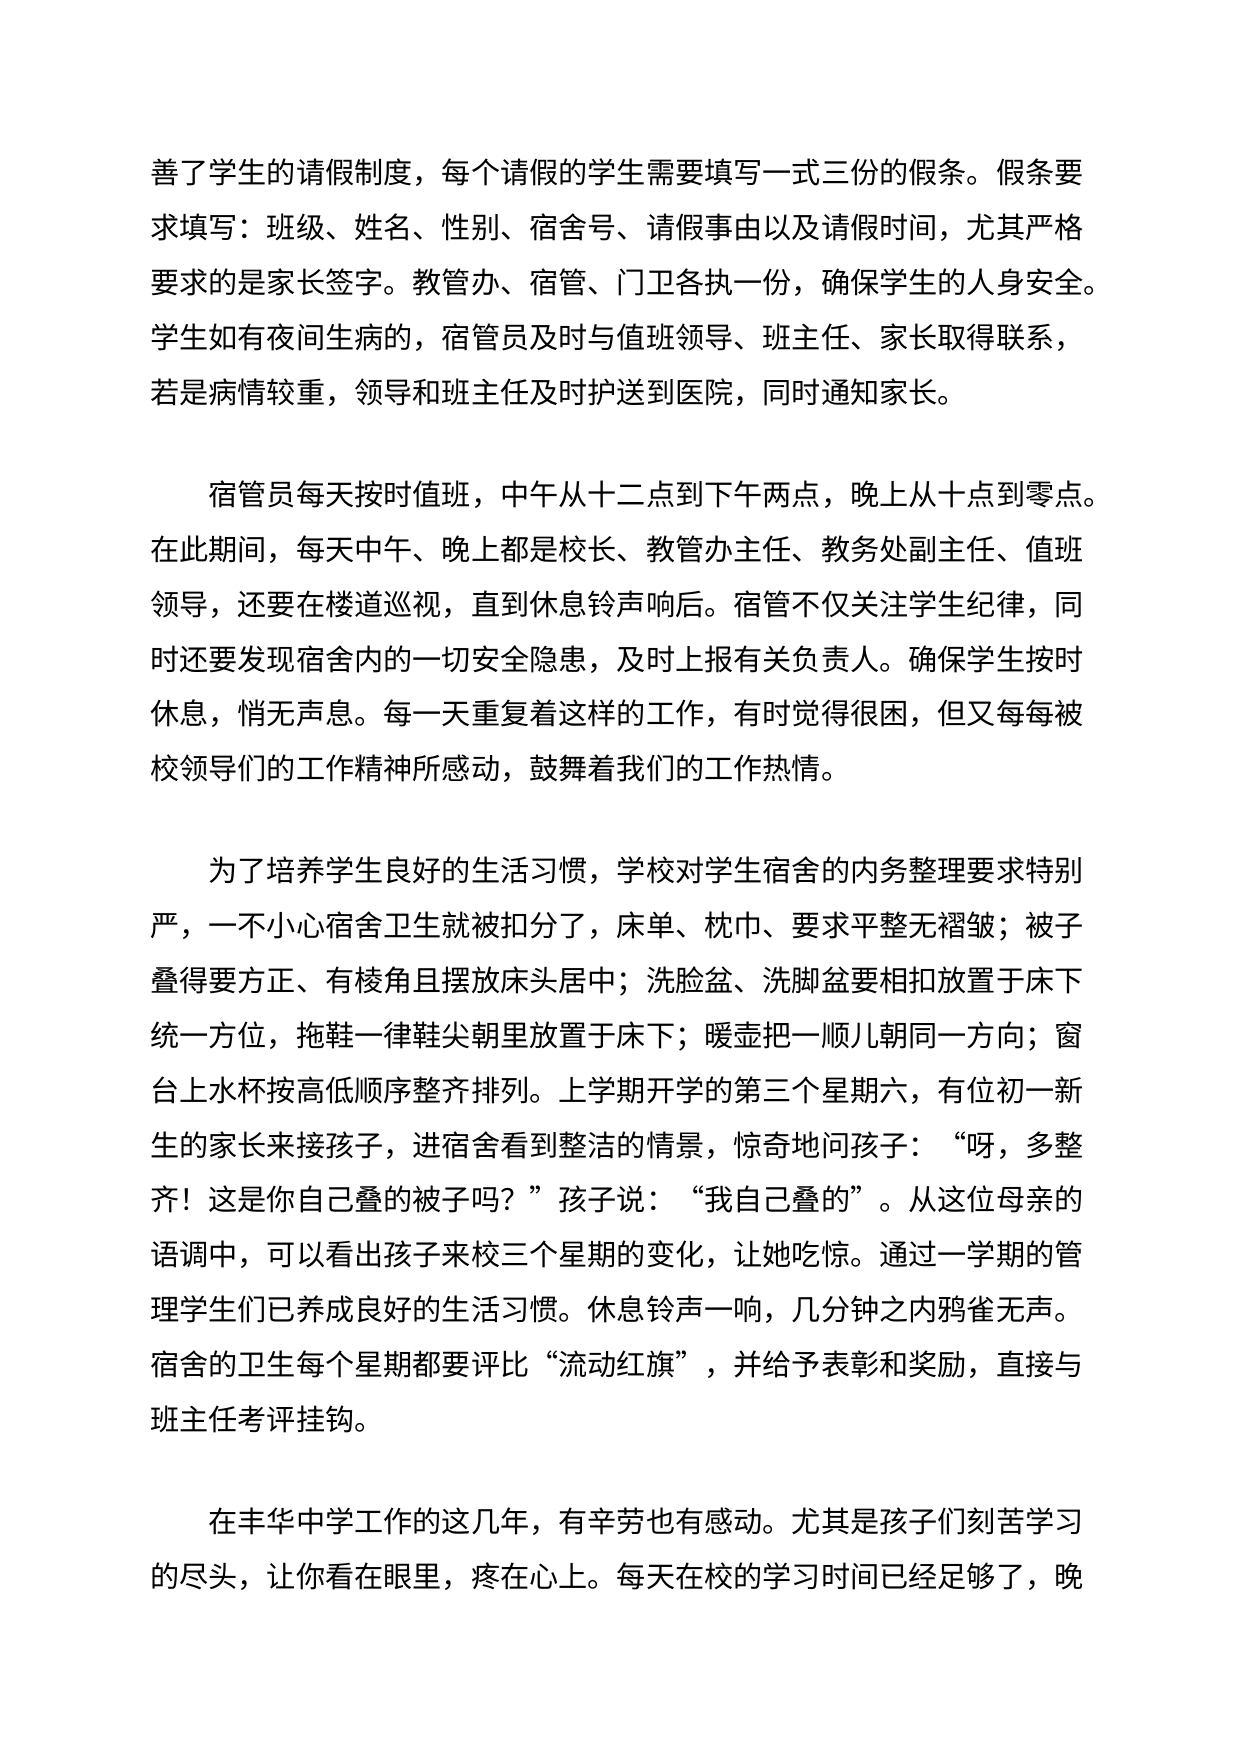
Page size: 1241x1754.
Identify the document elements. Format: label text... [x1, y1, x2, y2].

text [150, 1498, 1090, 1596]
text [150, 150, 1090, 412]
text 宿管员每天按时值班，中午从十二点到下午两点，晚上从十点到零点。在此期间，每天中午、晚上都是校长、教管办主任、教务处副主任、值班领导，还要在楼道巡视，直到休息铃声响后。宿管不仅关注学生纪律，同时还要发现宿舍内的一切安全隐患，及时上报有关负责人。确保学生按时休息，悄无声息。每一天重复着这样的工作，有时觉得很困，但又每每被校领导们的工作精神所感动，鼓舞着我们的工作热情。 [150, 471, 1090, 788]
text 为了培养学生良好的生活习惯，学校对学生宿舍的内务整理要求特别严，一不小心宿舍卫生就被扣分了，床单、枕巾、要求平整无褶皱；被子叠得要方正、有棱角且摆放床头居中；洗脸盆、洗脚盆要相扣放置于床下统一方位，拖鞋一律鞋尖朝里放置于床下；暖壶把一顺儿朝同一方向；窗台上水杯按高低顺序整齐排列。上学期开学的第三个星期六，有位初一新生的家长来接孩子，进宿舍看到整洁的情景，惊奇地问孩子：“呀，多整齐！这是你自己叠的被子吗？”孩子说：“我自己叠的”。从这位母亲的语调中，可以看出孩子来校三个星期的变化，让她吃惊。通过一学期的管理学生们已养成良好的生活习惯。休息铃声一响，几分钟之内鸦雀无声。宿舍的卫生每个星期都要评比“流动红旗”，并给予表彰和奖励，直接与班主任考评挂钩。 [150, 848, 1090, 1439]
